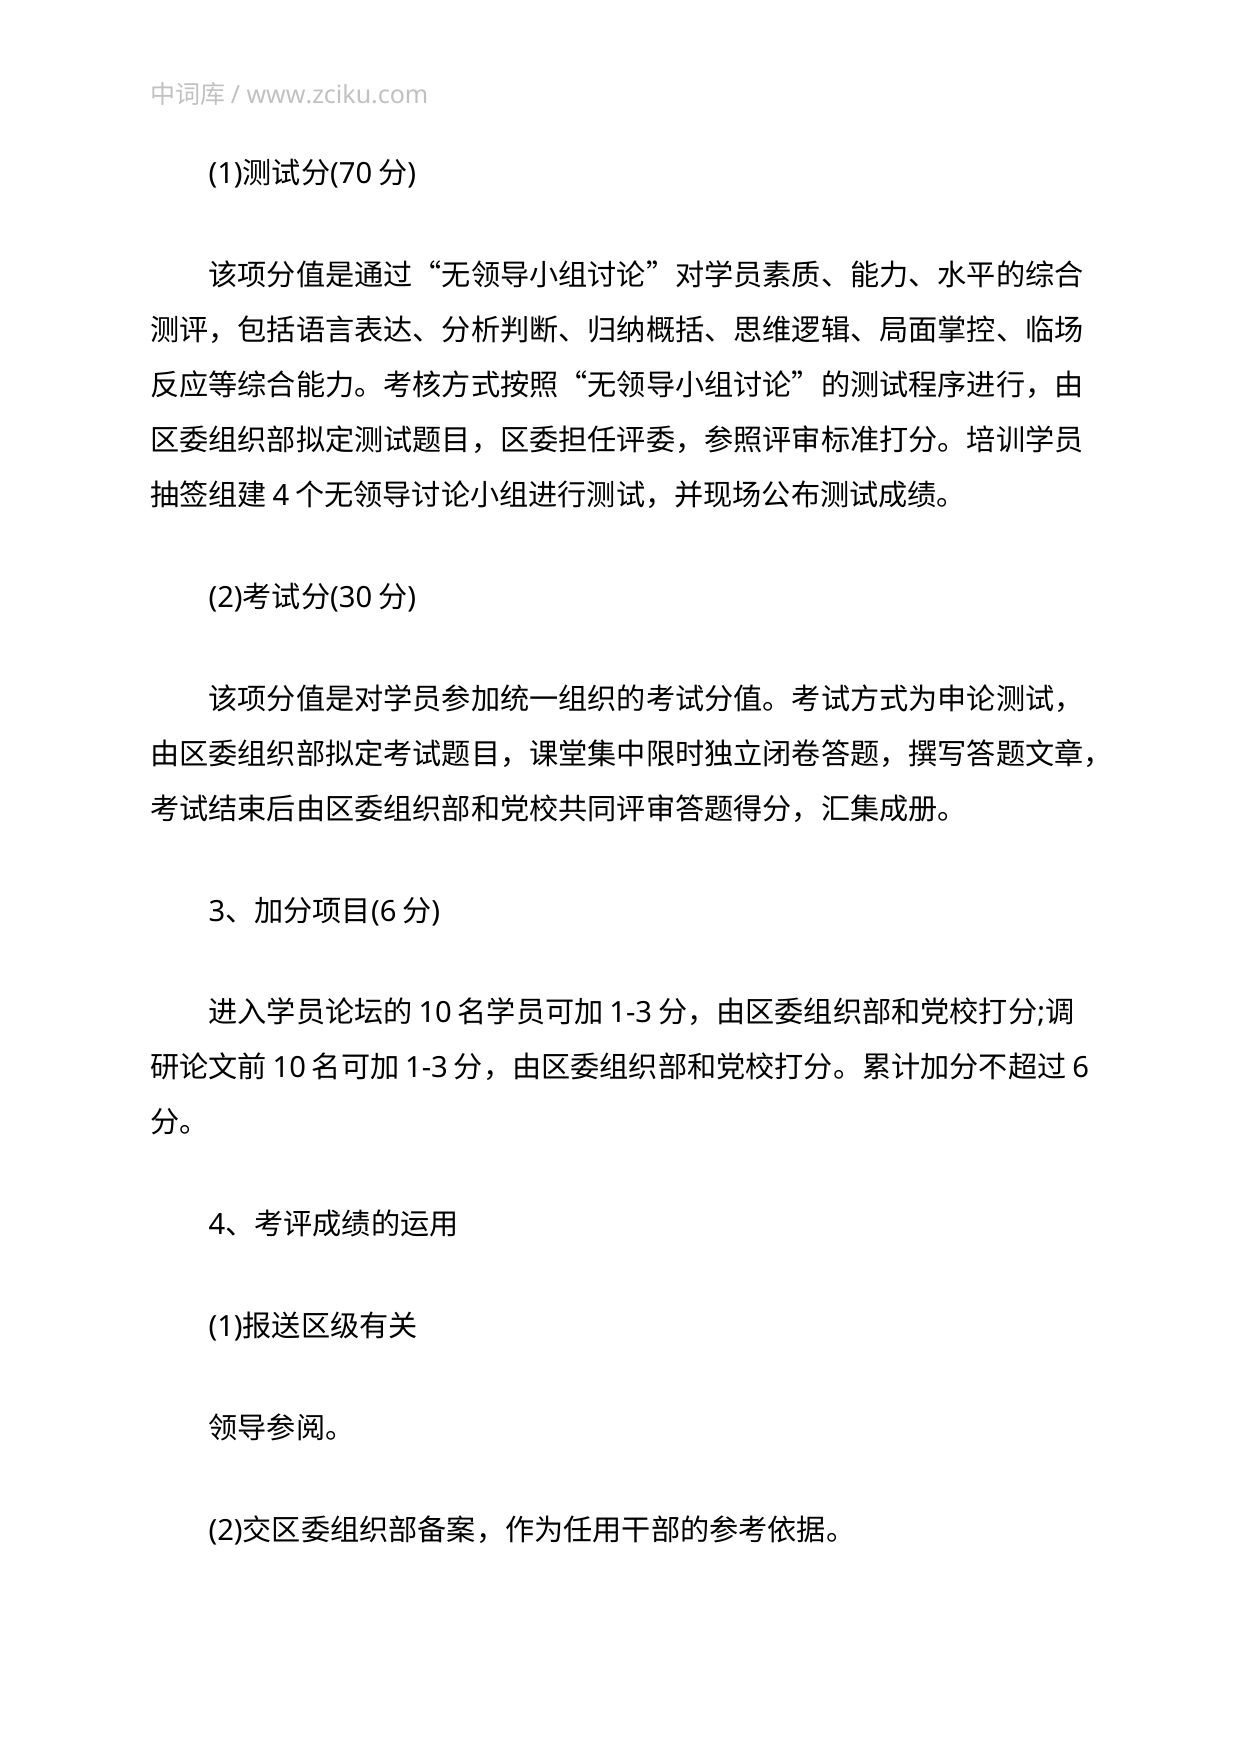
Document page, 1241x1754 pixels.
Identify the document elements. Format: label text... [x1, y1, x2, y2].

text 该项分值是对学员参加统一组织的考试分值。考试方式为申论测试，由区委组织部拟定考试题目，课堂集中限时独立闭卷答题，撰写答题文章，考试结束后由区委组织部和党校共同评审答题得分，汇集成册。 [150, 676, 1090, 828]
text (1)测试分(70分) [150, 150, 1090, 192]
text 领导参阅。 [150, 1405, 1090, 1447]
text 4、考评成绩的运用 [150, 1201, 1090, 1243]
text 该项分值是通过“无领导小组讨论”对学员素质、能力、水平的综合测评，包括语言表达、分析判断、归纳概括、思维逻辑、局面掌控、临场反应等综合能力。考核方式按照“无领导小组讨论”的测试程序进行，由区委组织部拟定测试题目，区委担任评委，参照评审标准打分。培训学员抽签组建4个无领导讨论小组进行测试，并现场公布测试成绩。 [150, 252, 1090, 514]
text 3、加分项目(6分) [150, 887, 1090, 929]
text (2)考试分(30分) [150, 573, 1090, 616]
text (1)报送区级有关 [150, 1303, 1090, 1345]
text (2)交区委组织部备案，作为任用干部的参考依据。 [150, 1507, 1090, 1549]
text 进入学员论坛的10名学员可加1-3分，由区委组织部和党校打分;调研论文前10名可加1-3分，由区委组织部和党校打分。累计加分不超过6分。 [150, 989, 1090, 1141]
